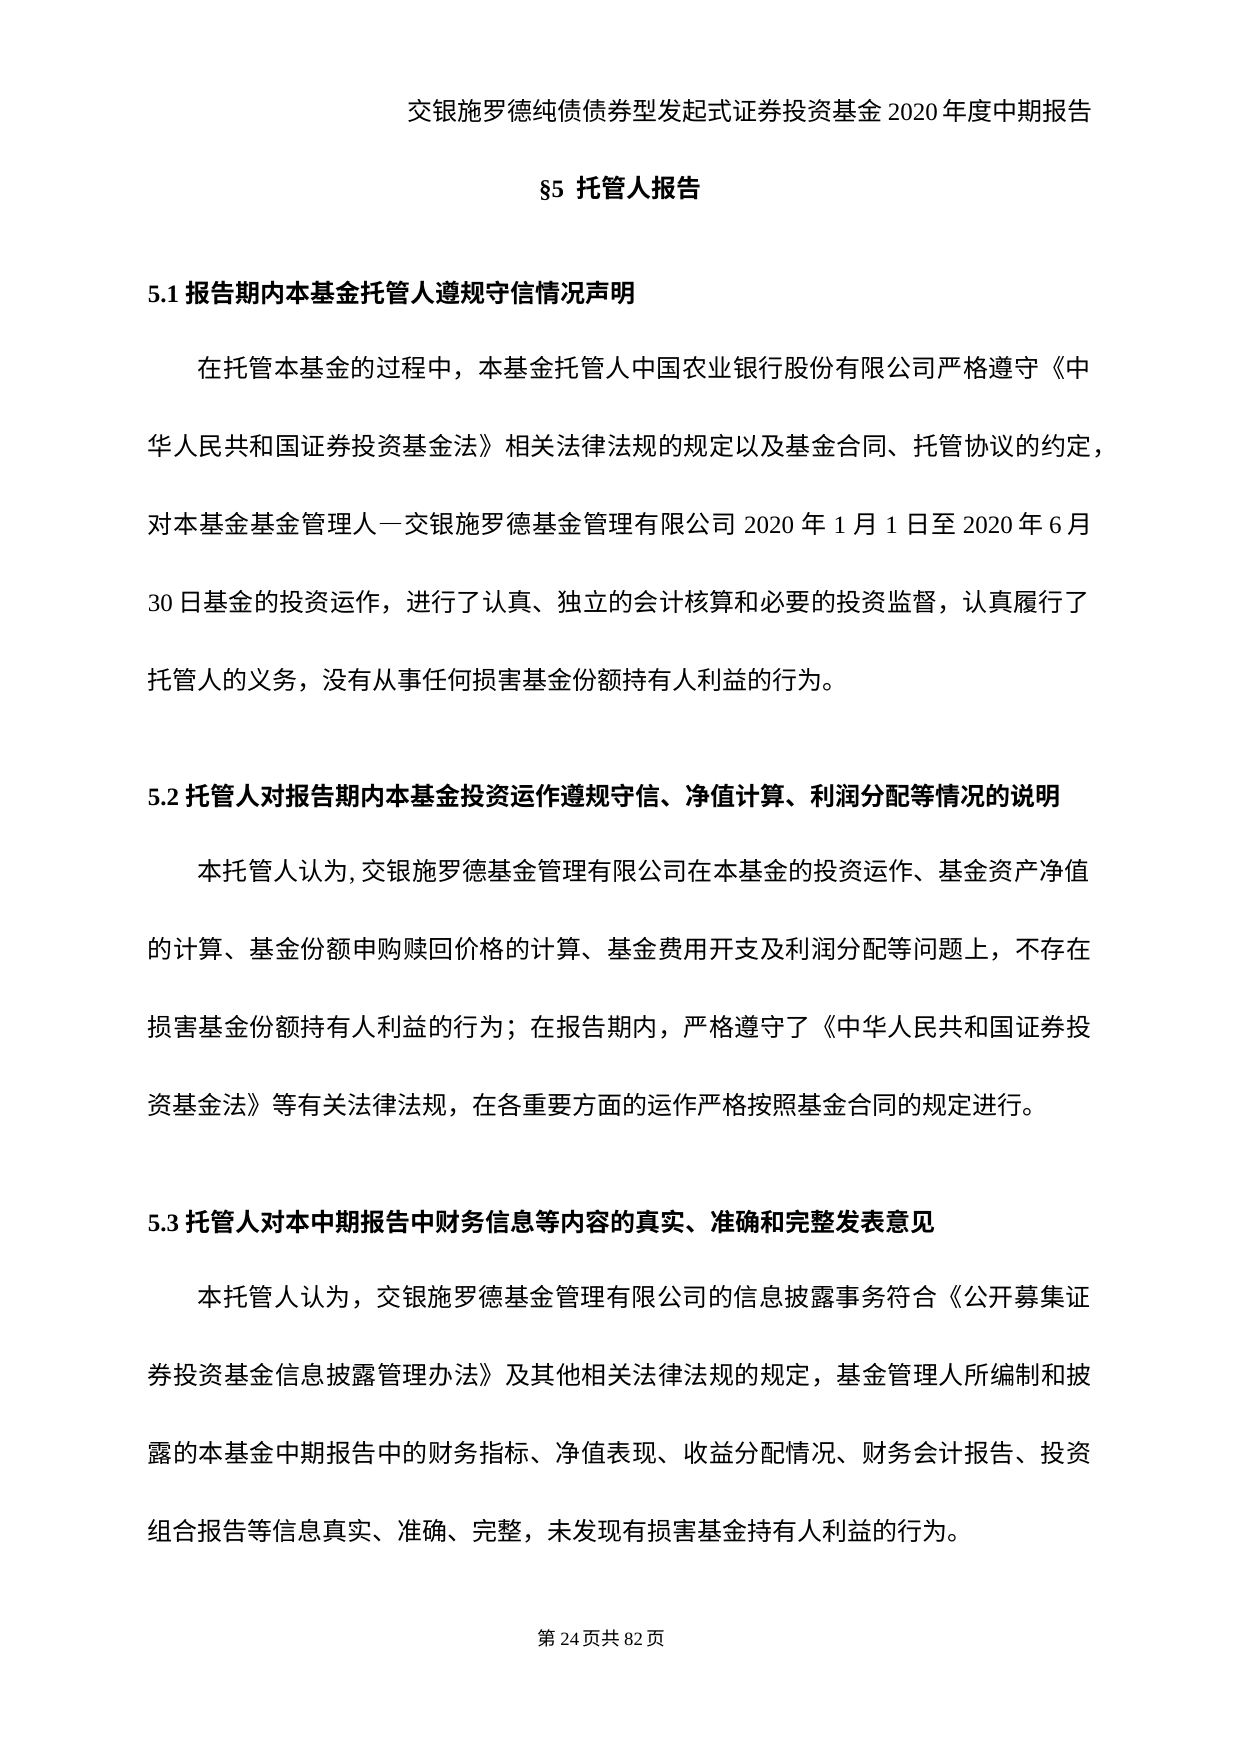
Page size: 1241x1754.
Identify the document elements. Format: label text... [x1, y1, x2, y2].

text 本托管人认为，交银施罗德基金管理有限公司的信息披露事务符合《公开募集证券投资基金信息披露管理办法》及其他相关法律法规的规定，基金管理人所编制和披露的本基金中期报告中的财务指标、净值表现、收益分配情况、财务会计报告、投资组合报告等信息真实、准确、完整，未发现有损害基金持有人利益的行为。 [148, 1263, 1092, 1562]
subtitle §5 托管人报告 [148, 154, 1092, 219]
text 本托管人认为, 交银施罗德基金管理有限公司在本基金的投资运作、基金资产净值的计算、基金份额申购赎回价格的计算、基金费用开支及利润分配等问题上，不存在损害基金份额持有人利益的行为；在报告期内，严格遵守了《中华人民共和国证券投资基金法》等有关法律法规，在各重要方面的运作严格按照基金合同的规定进行。 [148, 837, 1092, 1136]
subtitle 5.1 报告期内本基金托管人遵规守信情况声明 [148, 259, 1092, 324]
subtitle 5.3 托管人对本中期报告中财务信息等内容的真实、准确和完整发表意见 [148, 1188, 1092, 1253]
subtitle 5.2 托管人对报告期内本基金投资运作遵规守信、净值计算、利润分配等情况的说明 [148, 762, 1092, 827]
text 在托管本基金的过程中，本基金托管人中国农业银行股份有限公司严格遵守《中华人民共和国证券投资基金法》相关法律法规的规定以及基金合同、托管协议的约定，对本基金基金管理人—交银施罗德基金管理有限公司 2020 年 1 月 1 日至 2020年6月30日基金的投资运作，进行了认真、独立的会计核算和必要的投资监督，认真履行了托管人的义务，没有从事任何损害基金份额持有人利益的行为。 [148, 334, 1092, 711]
